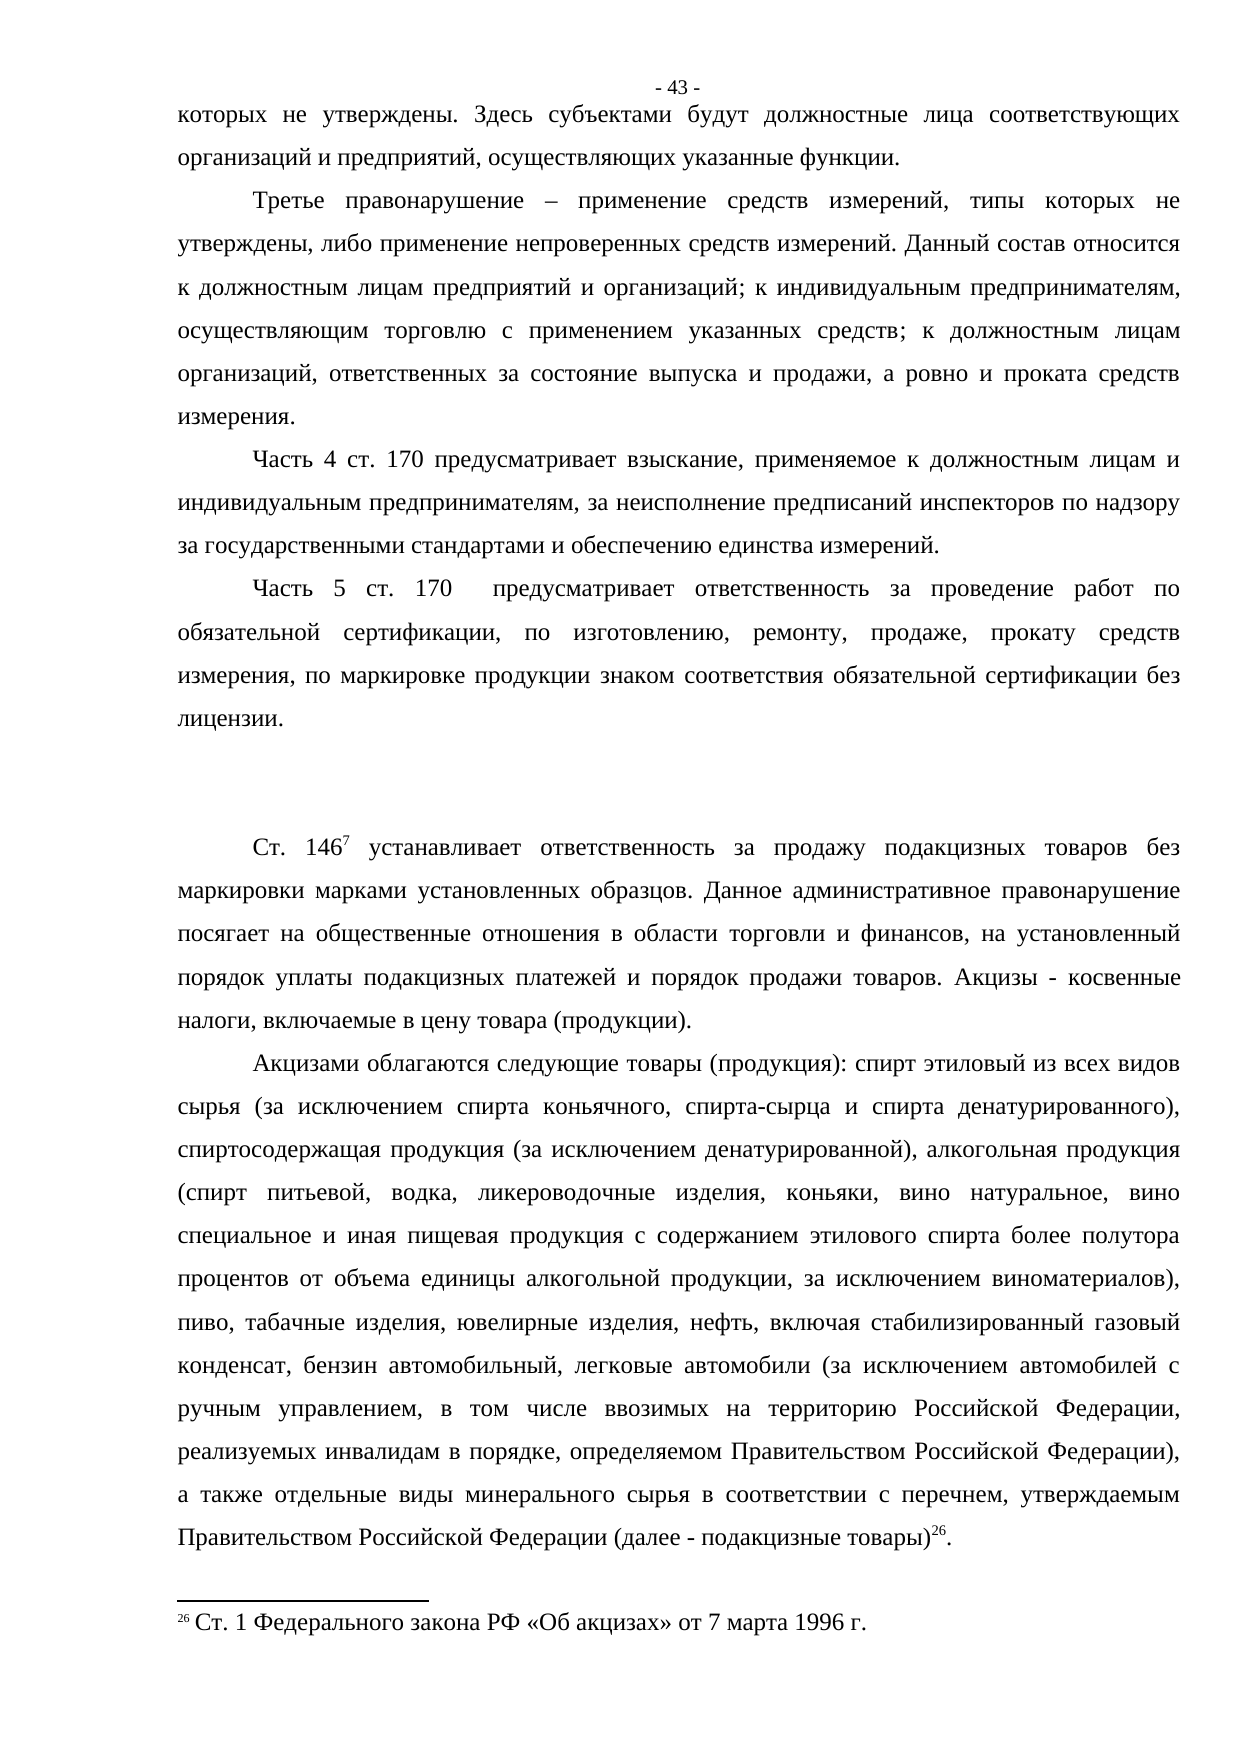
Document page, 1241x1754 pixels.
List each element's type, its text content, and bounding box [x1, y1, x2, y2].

text Ст. 1467 устанавливает ответственность за продажу подакцизных товаров без маркировки марками установленных образцов. Данное административное правонарушение посягает на общественные отношения в области торговли и финансов, на установленный порядок уплаты подакцизных платежей и порядок продажи товаров. Акцизы - косвенные налоги, включаемые в цену товара (продукции). [177, 832, 1181, 1033]
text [177, 99, 1181, 171]
text Акцизами облагаются следующие товары (продукция): спирт этиловый из всех видов сырья (за исключением спирта коньячного, спирта-сырца и спирта денатурированного), спиртосодержащая продукция (за исключением денатурированной), алкогольная продукция (спирт питьевой, водка, ликероводочные изделия, коньяки, вино натуральное, вино специальное и иная пищевая продукция с содержанием этилового спирта более полутора процентов от объема единицы алкогольной продукции, за исключением виноматериалов), пиво, табачные изделия, ювелирные изделия, нефть, включая стабилизированный газовый конденсат, бензин автомобильный, легковые автомобили (за исключением автомобилей с ручным управлением, в том числе ввозимых на территорию Российской Федерации, реализуемых инвалидам в порядке, определяемом Правительством Российской Федерации), а также отдельные виды минерального сырья в соответствии с перечнем, утверждаемым Правительством Российской Федерации (далее - подакцизные товары). [177, 1048, 1181, 1551]
text Часть 4 ст. 170 предусматривает взыскание, применяемое к должностным лицам и индивидуальным предпринимателям, за неисполнение предписаний инспекторов по надзору за государственными стандартами и обеспечению единства измерений. [177, 444, 1181, 559]
text Часть 5 ст. 170 предусматривает ответственность за проведение работ по обязательной сертификации, по изготовлению, ремонту, продаже, прокату средств измерения, по маркировке продукции знаком соответствия обязательной сертификации без лицензии. [177, 573, 1181, 732]
text Третье правонарушение – применение средств измерений, типы которых не утверждены, либо применение непроверенных средств измерений. Данный состав относится к должностным лицам предприятий и организаций; к индивидуальным предпринимателям, осуществляющим торговлю с применением указанных средств; к должностным лицам организаций, ответственных за состояние выпуска и продажи, а ровно и проката средств измерения. [177, 185, 1181, 430]
